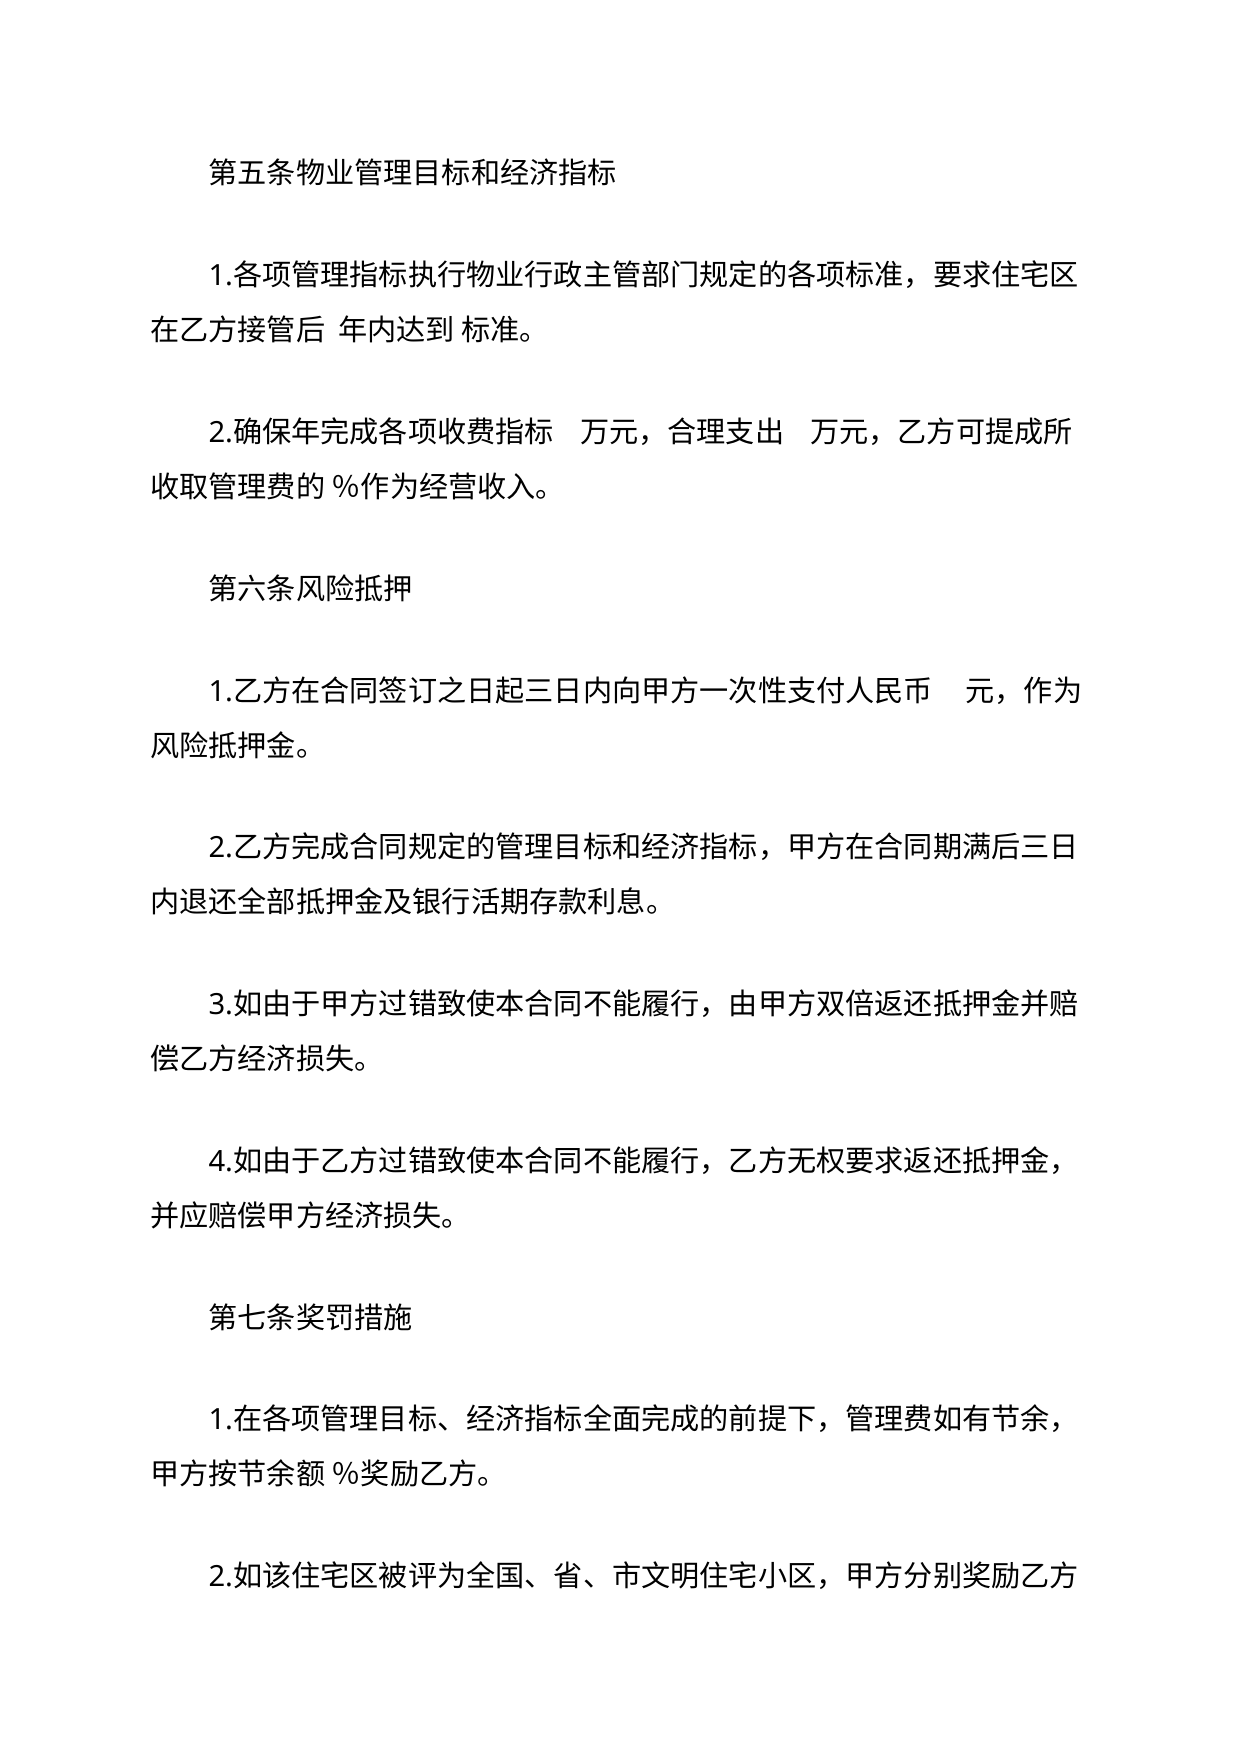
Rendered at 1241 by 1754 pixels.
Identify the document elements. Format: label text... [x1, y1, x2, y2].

text 1.乙方在合同签订之日起三日内向甲方一次性支付人民币 元，作为风险抵押金。 [150, 667, 1090, 764]
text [150, 1553, 1090, 1595]
text 3.如由于甲方过错致使本合同不能履行，由甲方双倍返还抵押金并赔偿乙方经济损失。 [150, 981, 1090, 1078]
text 1.在各项管理目标、经济指标全面完成的前提下，管理费如有节余，甲方按节余额 ％奖励乙方。 [150, 1396, 1090, 1493]
text 2.确保年完成各项收费指标 万元，合理支出 万元，乙方可提成所收取管理费的 ％作为经营收入。 [150, 408, 1090, 506]
text 1.各项管理指标执行物业行政主管部门规定的各项标准，要求住宅区在乙方接管后 年内达到 标准。 [150, 252, 1090, 349]
text 第七条奖罚措施 [150, 1294, 1090, 1336]
text 2.乙方完成合同规定的管理目标和经济指标，甲方在合同期满后三日内退还全部抵押金及银行活期存款利息。 [150, 824, 1090, 921]
text 4.如由于乙方过错致使本合同不能履行，乙方无权要求返还抵押金，并应赔偿甲方经济损失。 [150, 1137, 1090, 1235]
text 第六条风险抵押 [150, 565, 1090, 608]
text 第五条物业管理目标和经济指标 [150, 150, 1090, 192]
